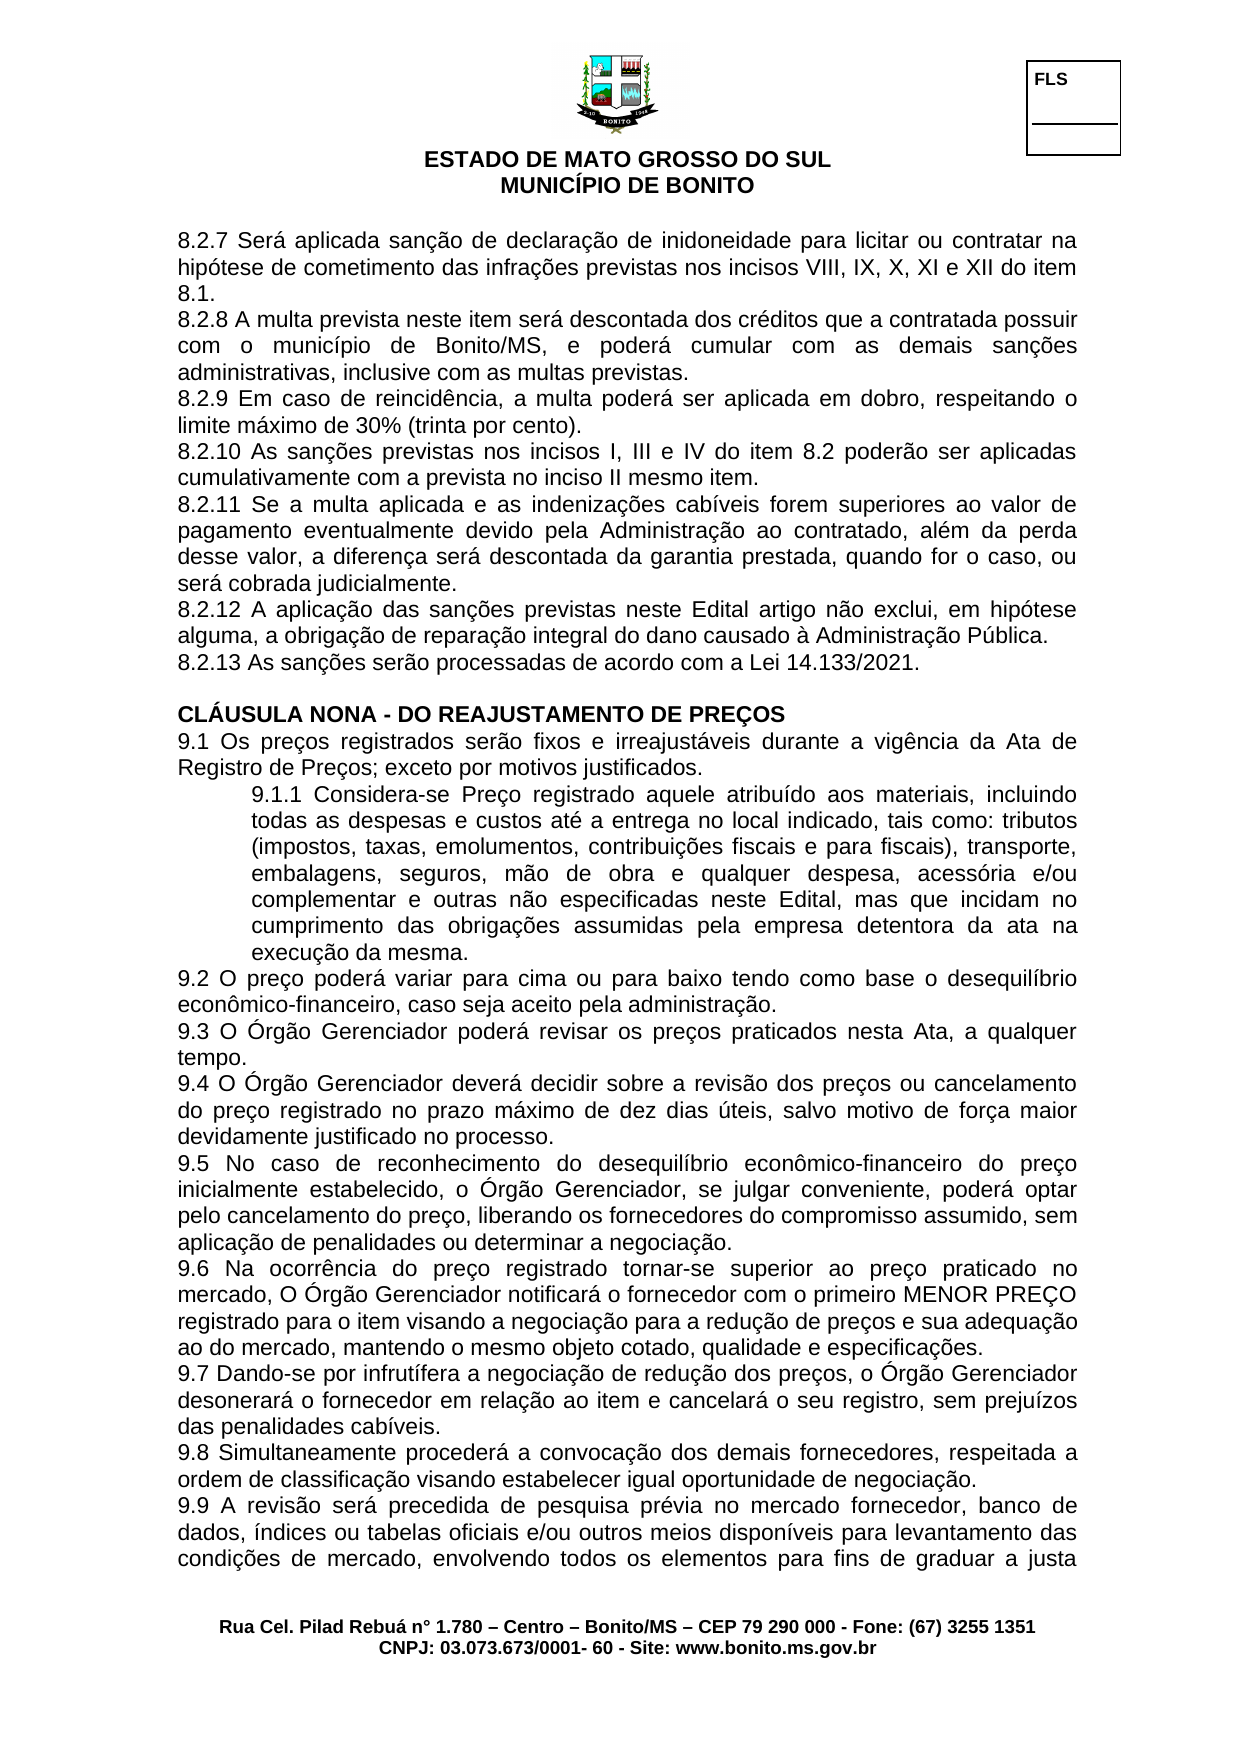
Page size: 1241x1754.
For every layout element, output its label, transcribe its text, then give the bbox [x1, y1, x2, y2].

text 9.7 Dando-se por infrutífera a negociação de redução dos preços, o Órgão Gerenciador desonerará o fornecedor em relação ao item e cancelará o seu registro, sem prejuízos das penalidades cabíveis. [177, 1360, 1078, 1439]
text 9.4 O Órgão Gerenciador deverá decidir sobre a revisão dos preços ou cancelamento do preço registrado no prazo máximo de dez dias úteis, salvo motivo de força maior devidamente justificado no processo. [177, 1070, 1078, 1149]
text 9.2 O preço poderá variar para cima ou para baixo tendo como base o desequilíbrio econômico-financeiro, caso seja aceito pela administração. [177, 965, 1078, 1018]
text 9.8 Simultaneamente procederá a convocação dos demais fornecedores, respeitada a ordem de classificação visando estabelecer igual oportunidade de negociação. [177, 1439, 1078, 1492]
text 8.2.8 A multa prevista neste item será descontada dos créditos que a contratada possuir com o município de Bonito/MS, e poderá cumular com as demais sanções administrativas, inclusive com as multas previstas. [177, 306, 1078, 385]
text 8.2.10 As sanções previstas nos incisos I, III e IV do item 8.2 poderão ser aplicadas cumulativamente com a prevista no inciso II mesmo item. [177, 438, 1078, 491]
text 9.6 Na ocorrência do preço registrado tornar-se superior ao preço praticado no mercado, O Órgão Gerenciador notificará o fornecedor com o primeiro MENOR PREÇO registrado para o item visando a negociação para a redução de preços e sua adequação ao do mercado, mantendo o mesmo objeto cotado, qualidade e especificações. [177, 1255, 1078, 1360]
text 9.5 No caso de reconhecimento do desequilíbrio econômico-financeiro do preço inicialmente estabelecido, o Órgão Gerenciador, se julgar conveniente, poderá optar pelo cancelamento do preço, liberando os fornecedores do compromisso assumido, sem aplicação de penalidades ou determinar a negociação. [177, 1149, 1078, 1255]
text 8.2.7 Será aplicada sanção de declaração de inidoneidade para licitar ou contratar na hipótese de cometimento das infrações previstas nos incisos VIII, IX, X, XI e XII do item 8.1. [177, 227, 1078, 306]
text 8.2.12 A aplicação das sanções previstas neste Edital artigo não exclui, em hipótese alguma, a obrigação de reparação integral do dano causado à Administração Pública. [177, 596, 1078, 649]
text 8.2.9 Em caso de reincidência, a multa poderá ser aplicada em dobro, respeitando o limite máximo de 30% (trinta por cento). [177, 385, 1078, 438]
text 9.1.1 Considera-se Preço registrado aquele atribuído aos materiais, incluindo todas as despesas e custos até a entrega no local indicado, tais como: tributos (impostos, taxas, emolumentos, contribuições fiscais e para fiscais), transporte, embalagens, seguros, mão de obra e qualquer despesa, acessória e/ou complementar e outras não especificadas neste Edital, mas que incidam no cumprimento das obrigações assumidas pela empresa detentora da ata na execução da mesma. [251, 781, 1078, 965]
text 8.2.13 As sanções serão processadas de acordo com a Lei 14.133/2021. [177, 649, 1078, 675]
picture [551, 42, 690, 139]
text 9.1 Os preços registrados serão fixos e irreajustáveis durante a vigência da Ata de Registro de Preços; exceto por motivos justificados. [177, 728, 1078, 781]
text 8.2.11 Se a multa aplicada e as indenizações cabíveis forem superiores ao valor de pagamento eventualmente devido pela Administração ao contratado, além da perda desse valor, a diferença será descontada da garantia prestada, quando for o caso, ou será cobrada judicialmente. [177, 491, 1078, 596]
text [177, 1492, 1078, 1571]
text 9.3 O Órgão Gerenciador poderá revisar os preços praticados nesta Ata, a qualquer tempo. [177, 1018, 1078, 1070]
text CLÁUSULA NONA - DO REAJUSTAMENTO DE PREÇOS [177, 701, 1078, 728]
